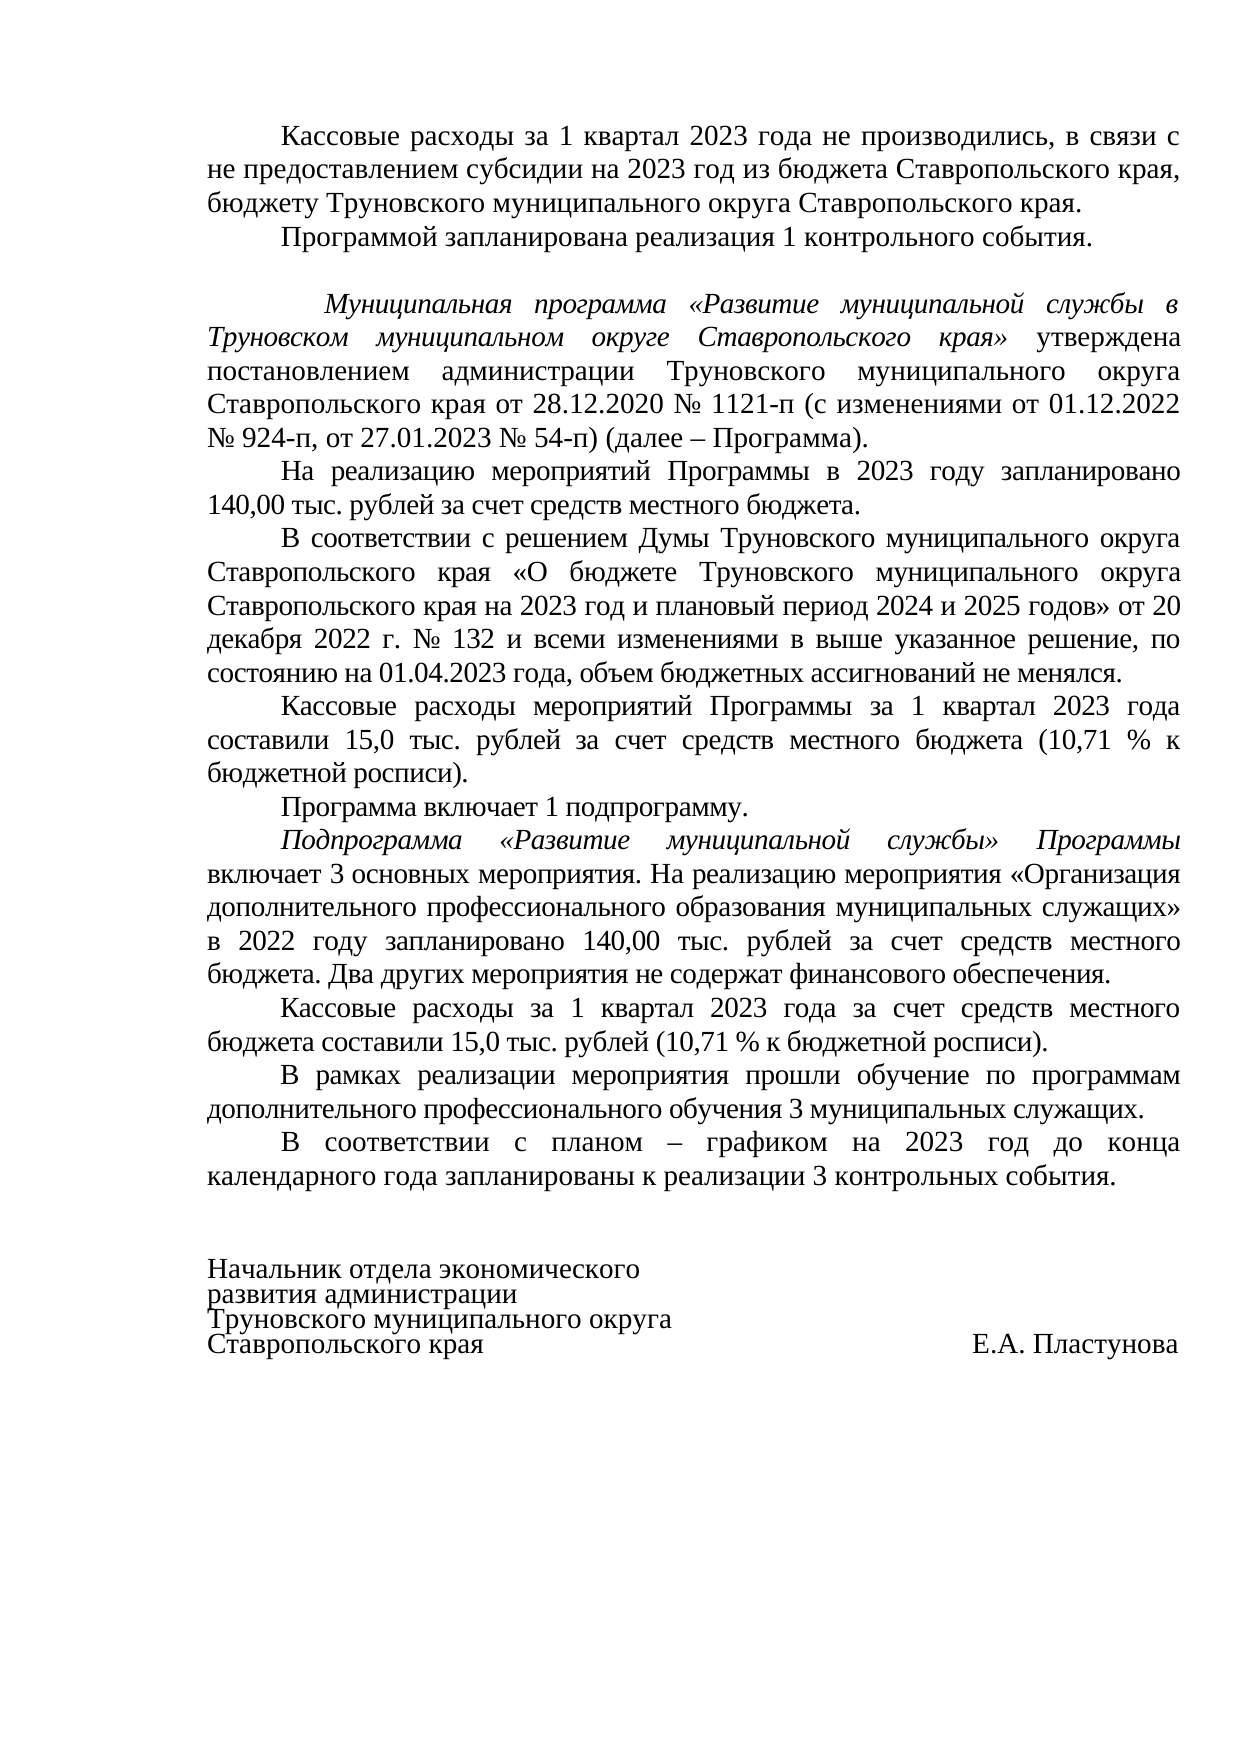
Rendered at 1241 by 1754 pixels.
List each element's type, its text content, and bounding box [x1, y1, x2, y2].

text Программой запланирована реализация 1 контрольного события. [207, 219, 1181, 252]
text развития администрации [207, 1283, 1181, 1308]
text Труновского муниципального округа [207, 1308, 1181, 1333]
text Кассовые расходы за 1 квартал 2023 года за счет средств местного бюджета составили 15,0 тыс. рублей (10,71 % к бюджетной росписи). [207, 990, 1181, 1057]
text В соответствии с планом – графиком на 2023 год до конца календарного года запланированы к реализации 3 контрольных события. [207, 1124, 1181, 1191]
text Ставропольского края Е.А. Пластунова [207, 1333, 1181, 1358]
text На реализацию мероприятий Программы в 2023 году запланировано 140,00 тыс. рублей за счет средств местного бюджета. [207, 453, 1181, 521]
text Подпрограмма «Развитие муниципальной службы» Программы включает 3 основных мероприятия. На реализацию мероприятия «Организация дополнительного профессионального образования муниципальных служащих» в 2022 году запланировано 140,00 тыс. рублей за счет средств местного бюджета. Два других мероприятия не содержат финансового обеспечения. [207, 822, 1181, 990]
text Программа включает 1 подпрограмму. [207, 789, 1181, 822]
text В рамках реализации мероприятия прошли обучение по программам дополнительного профессионального обучения 3 муниципальных служащих. [207, 1057, 1181, 1124]
text Кассовые расходы за 1 квартал 2023 года не производились, в связи с не предоставлением субсидии на 2023 год из бюджета Ставропольского края, бюджету Труновского муниципального округа Ставропольского края. [207, 118, 1181, 219]
text Начальник отдела экономического [207, 1258, 1181, 1283]
text Кассовые расходы мероприятий Программы за 1 квартал 2023 года составили 15,0 тыс. рублей за счет средств местного бюджета (10,71 % к бюджетной росписи). [207, 688, 1181, 789]
text Муниципальная программа «Развитие муниципальной службы в Труновском муниципальном округе Ставропольского края» утверждена постановлением администрации Труновского муниципального округа Ставропольского края от 28.12.2020 № 1121-п (с изменениями от 01.12.2022 № 924-п, от 27.01.2023 № 54-п) (далее – Программа). [207, 286, 1181, 453]
